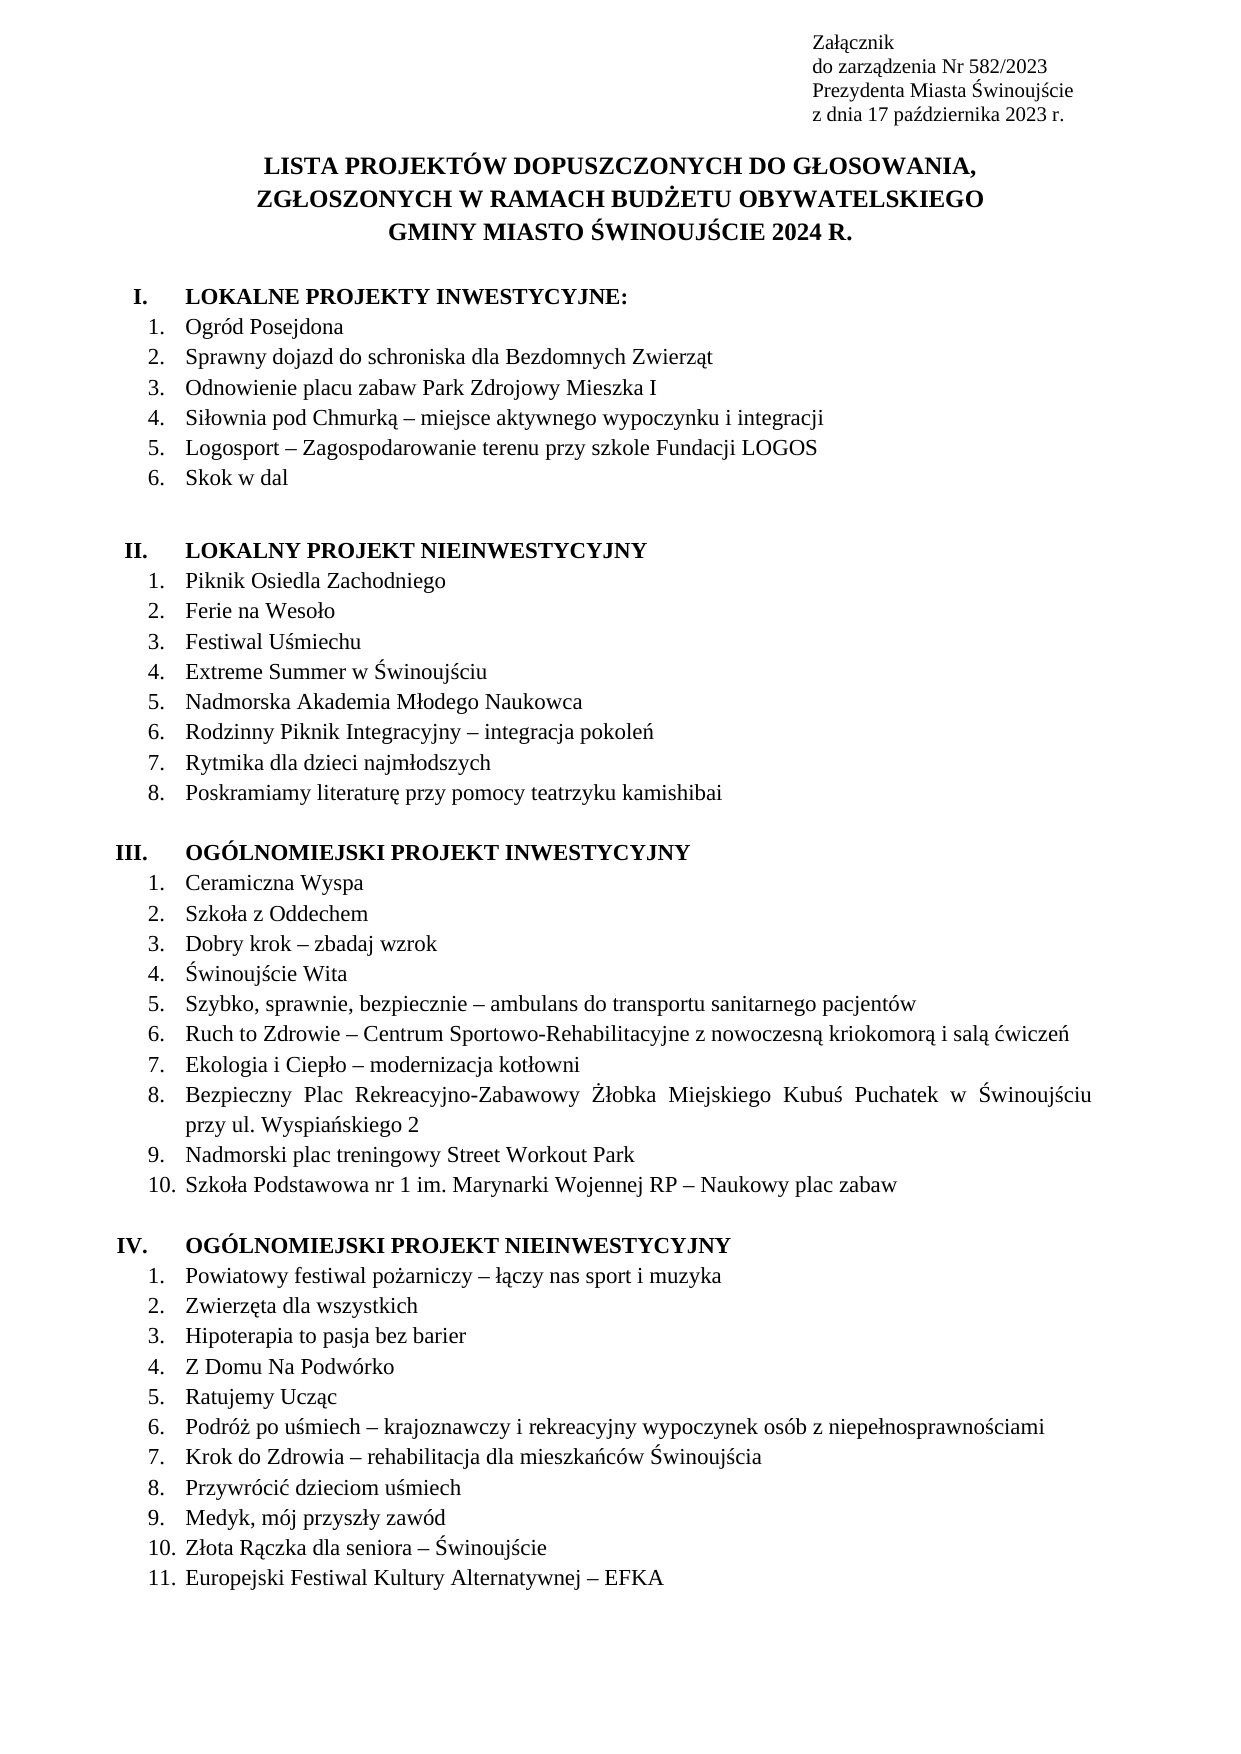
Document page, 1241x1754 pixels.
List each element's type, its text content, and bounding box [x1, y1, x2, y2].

list Medyk, mój przyszły zawód [148, 1504, 1093, 1530]
list Powiatowy festiwal pożarniczy – łączy nas sport i muzyka [148, 1262, 1093, 1288]
list Ratujemy Ucząc [148, 1383, 1093, 1409]
list Ogród Posejdona [148, 313, 1093, 339]
list Europejski Festiwal Kultury Alternatywnej – EFKA [148, 1564, 1093, 1591]
list Szkoła Podstawowa nr 1 im. Marynarki Wojennej RP – Naukowy plac zabaw [148, 1171, 1093, 1198]
list Extreme Summer w Świnoujściu [148, 658, 1093, 684]
list Siłownia pod Chmurką – miejsce aktywnego wypoczynku i integracji [148, 404, 1093, 430]
list Piknik Osiedla Zachodniego [148, 567, 1093, 594]
list Festiwal Uśmiechu [148, 628, 1093, 654]
list LOKALNY PROJEKT NIEINWESTYCYJNY [148, 537, 1093, 563]
list Podróż po uśmiech – krajoznawczy i rekreacyjny wypoczynek osób z niepełnosprawnościami [148, 1413, 1093, 1439]
list LOKALNE PROJEKTY INWESTYCYJNE: [148, 283, 1093, 309]
list Odnowienie placu zabaw Park Zdrojowy Mieszka I [148, 373, 1093, 400]
list Ruch to Zdrowie – Centrum Sportowo-Rehabilitacyjne z nowoczesną kriokomorą i salą ćwiczeń [148, 1020, 1093, 1047]
list Skok w dal [148, 464, 1093, 491]
list Ceramiczna Wyspa [148, 869, 1093, 896]
list OGÓLNOMIEJSKI PROJEKT INWESTYCYJNY [148, 839, 1093, 866]
list Z Domu Na Podwórko [148, 1353, 1093, 1379]
list Szybko, sprawnie, bezpiecznie – ambulans do transportu sanitarnego pacjentów [148, 990, 1093, 1017]
list Nadmorska Akademia Młodego Naukowca [148, 688, 1093, 714]
list Dobry krok – zbadaj wzrok [148, 930, 1093, 956]
list Krok do Zdrowia – rehabilitacja dla mieszkańców Świnoujścia [148, 1443, 1093, 1470]
list OGÓLNOMIEJSKI PROJEKT NIEINWESTYCYJNY [148, 1232, 1093, 1258]
list Rytmika dla dzieci najmłodszych [148, 748, 1093, 775]
list Szkoła z Oddechem [148, 899, 1093, 926]
text LISTA PROJEKTÓW DOPUSZCZONYCH DO GŁOSOWANIA, ZGŁOSZONYCH W RAMACH BUDŻETU OBYWATELSKIEGO GMINY MIASTO ŚWINOUJŚCIE 2024 R. [148, 151, 1093, 246]
list Sprawny dojazd do schroniska dla Bezdomnych Zwierząt [148, 343, 1093, 370]
list Hipoterapia to pasja bez barier [148, 1322, 1093, 1349]
list Poskramiamy literaturę przy pomocy teatrzyku kamishibai [148, 779, 1093, 805]
list Przywrócić dzieciom uśmiech [148, 1473, 1093, 1500]
list Zwierzęta dla wszystkich [148, 1292, 1093, 1319]
list Świnoujście Wita [148, 960, 1093, 986]
list Ekologia i Ciepło – modernizacja kotłowni [148, 1051, 1093, 1077]
list Nadmorski plac treningowy Street Workout Park [148, 1141, 1093, 1168]
list Rodzinny Piknik Integracyjny – integracja pokoleń [148, 718, 1093, 745]
list Bezpieczny Plac Rekreacyjno-Zabawowy Żłobka Miejskiego Kubuś Puchatek w Świnoujściu przy ul. Wyspiańskiego 2 [148, 1081, 1093, 1137]
list Logosport – Zagospodarowanie terenu przy szkole Fundacji LOGOS [148, 434, 1093, 460]
list Złota Rączka dla seniora – Świnoujście [148, 1534, 1093, 1560]
list Ferie na Wesoło [148, 597, 1093, 624]
